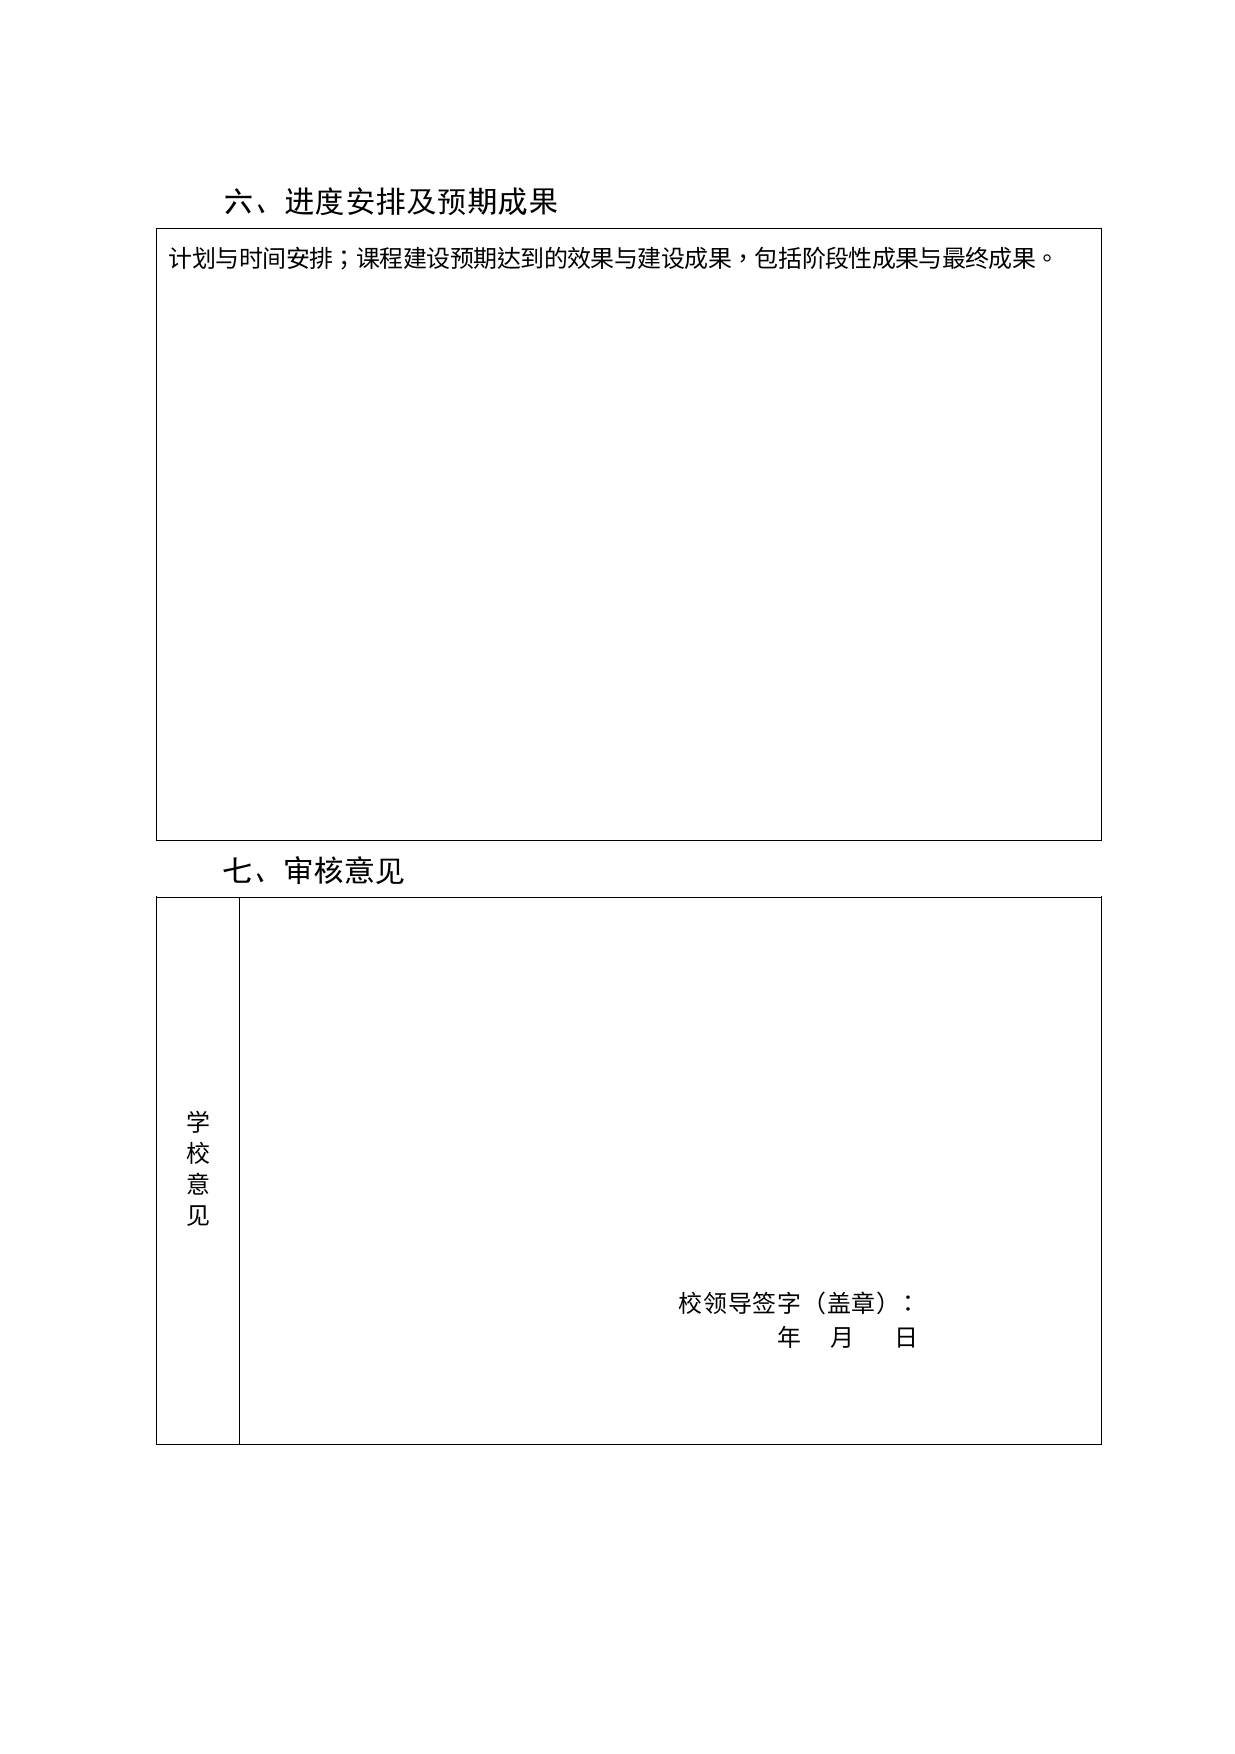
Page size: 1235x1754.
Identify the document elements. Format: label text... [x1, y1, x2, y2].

table_header 校领导签字（盖章）： 年 月 日 [240, 898, 1101, 1444]
text 六、进度安排及预期成果 [223, 186, 1102, 219]
table_header 计划与时间安排；课程建设预期达到的效果与建设成果，包括阶段性成果与最终成果。 [157, 229, 1101, 839]
table_header 学 校 意 见 [157, 898, 239, 1444]
text 七、审核意见 [222, 855, 1102, 887]
